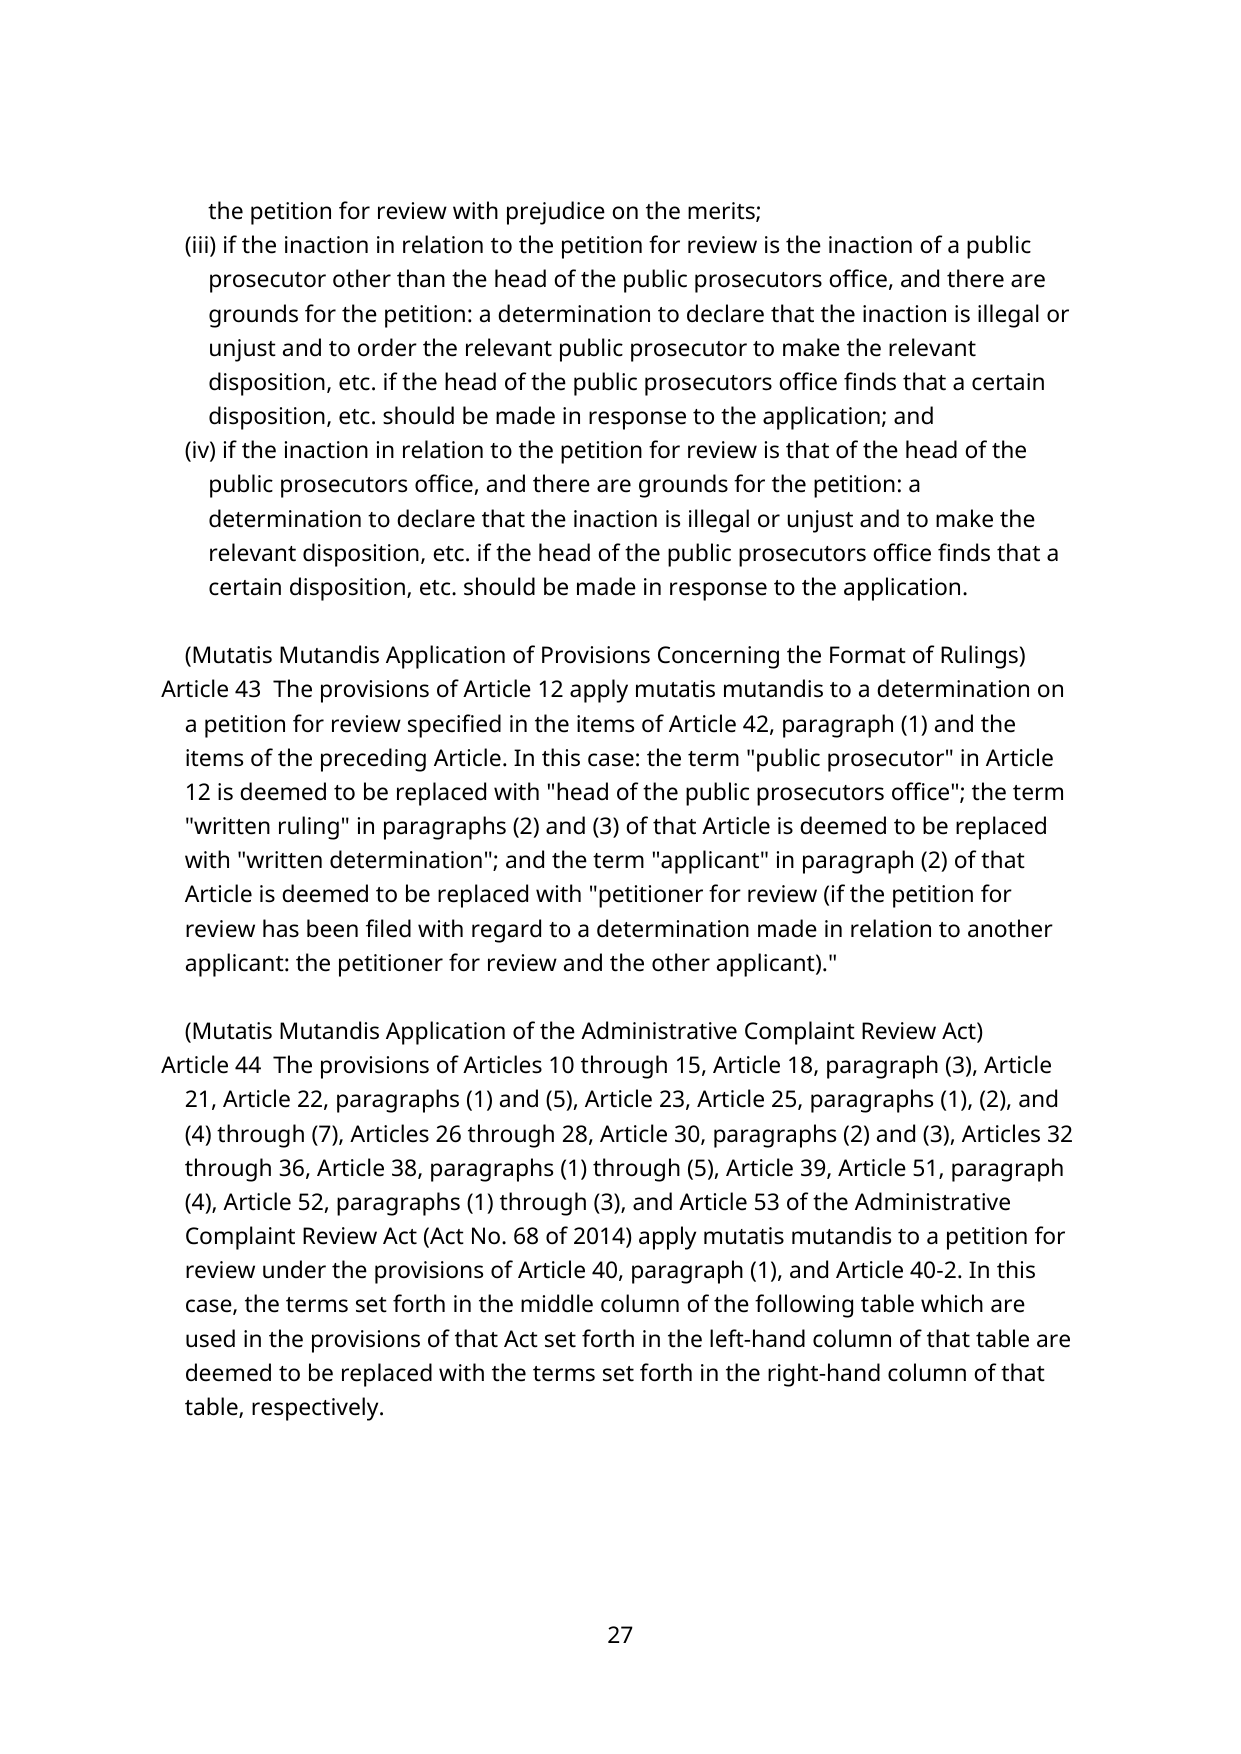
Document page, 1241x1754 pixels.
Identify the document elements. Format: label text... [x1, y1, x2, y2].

text (Mutatis Mutandis Application of the Administrative Complaint Review Act) [184, 1014, 1079, 1048]
text Article 44 The provisions of Articles 10 through 15, Article 18, paragraph (3), Article 21, Article 22, paragraphs (1) and (5), Article 23, Article 25, paragraphs (1), (2), and (4) through (7), Articles 26 through 28, Article 30, paragraphs (2) and (3), Articles 32 through 36, Article 38, paragraphs (1) through (5), Article 39, Article 51, paragraph (4), Article 52, paragraphs (1) through (3), and Article 53 of the Administrative Complaint Review Act (Act No. 68 of 2014) apply mutatis mutandis to a petition for review under the provisions of Article 40, paragraph (1), and Article 40-2. In this case, the terms set forth in the middle column of the following table which are used in the provisions of that Act set forth in the left-hand column of that table are deemed to be replaced with the terms set forth in the right-hand column of that table, respectively. [161, 1048, 1079, 1424]
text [184, 194, 1079, 228]
text (iii) if the inaction in relation to the petition for review is the inaction of a public prosecutor other than the head of the public prosecutors office, and there are grounds for the petition: a determination to declare that the inaction is illegal or unjust and to order the relevant public prosecutor to make the relevant disposition, etc. if the head of the public prosecutors office finds that a certain disposition, etc. should be made in response to the application; and [184, 228, 1079, 433]
text (Mutatis Mutandis Application of Provisions Concerning the Format of Rulings) [184, 638, 1079, 672]
text (iv) if the inaction in relation to the petition for review is that of the head of the public prosecutors office, and there are grounds for the petition: a determination to declare that the inaction is illegal or unjust and to make the relevant disposition, etc. if the head of the public prosecutors office finds that a certain disposition, etc. should be made in response to the application. [184, 433, 1079, 604]
text Article 43 The provisions of Article 12 apply mutatis mutandis to a determination on a petition for review specified in the items of Article 42, paragraph (1) and the items of the preceding Article. In this case: the term "public prosecutor" in Article 12 is deemed to be replaced with "head of the public prosecutors office"; the term "written ruling" in paragraphs (2) and (3) of that Article is deemed to be replaced with "written determination"; and the term "applicant" in paragraph (2) of that Article is deemed to be replaced with "petitioner for review (if the petition for review has been filed with regard to a determination made in relation to another applicant: the petitioner for review and the other applicant)." [161, 672, 1079, 979]
